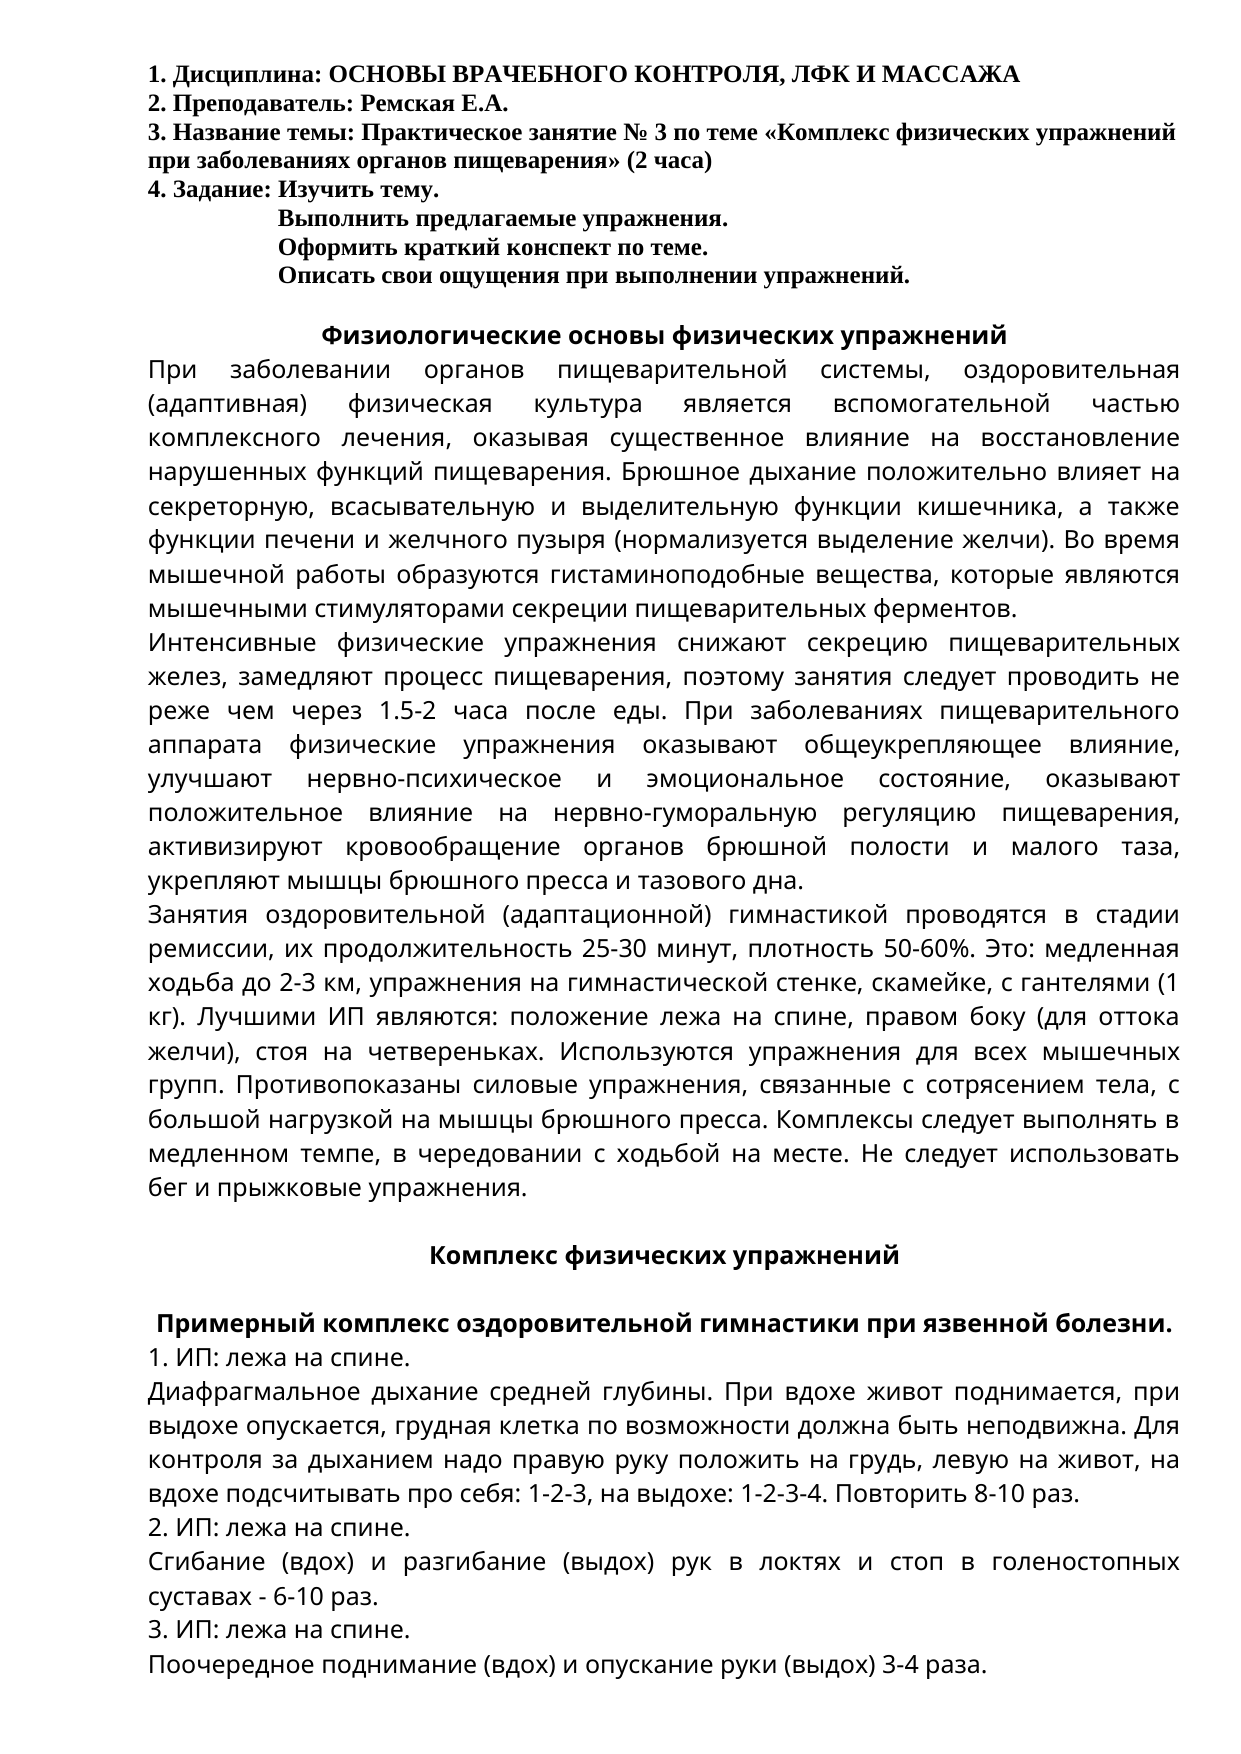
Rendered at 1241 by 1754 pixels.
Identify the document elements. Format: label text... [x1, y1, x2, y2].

text Интенсивные физические упражнения снижают секрецию пищеварительных желез, замедляют процесс пищеварения, поэтому занятия следует проводить не реже чем через 1.5-2 часа после еды. При заболеваниях пищеварительного аппарата физические упражнения оказывают общеукрепляющее влияние, улучшают нервно-психическое и эмоциональное состояние, оказывают положительное влияние на нервно-гуморальную регуляцию пищеварения, активизируют кровообращение органов брюшной полости и малого таза, укрепляют мышцы брюшного пресса и тазового дна. [148, 624, 1181, 897]
text Диафрагмальное дыхание средней глубины. При вдохе живот поднимается, при выдохе опускается, грудная клетка по возможности должна быть неподвижна. Для контроля за дыханием надо правую руку положить на грудь, левую на живот, на вдохе подсчитывать про себя: 1-2-3, на выдохе: 1-2-3-4. Повторить 8-10 раз. [148, 1374, 1181, 1510]
text 1. ИП: лежа на спине. [148, 1340, 1181, 1374]
text Занятия оздоровительной (адаптационной) гимнастикой проводятся в стадии ремиссии, их продолжительность 25-30 минут, плотность 50-60%. Это: медленная ходьба до 2-3 км, упражнения на гимнастической стенке, скамейке, с гантелями (1 кг). Лучшими ИП являются: положение лежа на спине, правом боку (для оттока желчи), стоя на четвереньках. Используются упражнения для всех мышечных групп. Противопоказаны силовые упражнения, связанные с сотрясением тела, с большой нагрузкой на мышцы брюшного пресса. Комплексы следует выполнять в медленном темпе, в чередовании с ходьбой на месте. Не следует использовать бег и прыжковые упражнения. [148, 897, 1181, 1203]
text 1. Дисциплина: ОСНОВЫ ВРАЧЕБНОГО КОНТРОЛЯ, ЛФК И МАССАЖА [148, 59, 1181, 88]
text При заболевании органов пищеварительной системы, оздоровительная (адаптивная) физическая культура является вспомогательной частью комплексного лечения, оказывая существенное влияние на восстановление нарушенных функций пищеварения. Брюшное дыхание положительно влияет на секреторную, всасывательную и выделительную функции кишечника, а также функции печени и желчного пузыря (нормализуется выделение желчи). Во время мышечной работы образуются гистаминоподобные вещества, которые являются мышечными стимуляторами секреции пищеварительных ферментов. [148, 352, 1181, 624]
text 4. Задание: Изучить тему. [148, 174, 1181, 203]
text Примерный комплекс оздоровительной гимнастики при язвенной болезни. [148, 1306, 1181, 1340]
text 2. Преподаватель: Ремская Е.А. [148, 88, 1181, 117]
text 3. ИП: лежа на спине. [148, 1612, 1181, 1646]
text 3. Название темы: Практическое занятие № 3 по теме «Комплекс физических упражнений при заболеваниях органов пищеварения» (2 часа) [148, 117, 1181, 174]
text Поочередное поднимание (вдох) и опускание руки (выдох) 3-4 раза. [148, 1646, 1181, 1680]
text 2. ИП: лежа на спине. [148, 1510, 1181, 1544]
text Описать свои ощущения при выполнении упражнений. [221, 260, 1181, 289]
text Выполнить предлагаемые упражнения. [221, 203, 1181, 232]
text Оформить краткий конспект по теме. [221, 232, 1181, 260]
text Сгибание (вдох) и разгибание (выдох) рук в локтях и стоп в голеностопных суставах - 6-10 раз. [148, 1544, 1181, 1612]
text Физиологические основы физических упражнений [148, 318, 1181, 352]
text Комплекс физических упражнений [148, 1237, 1181, 1272]
